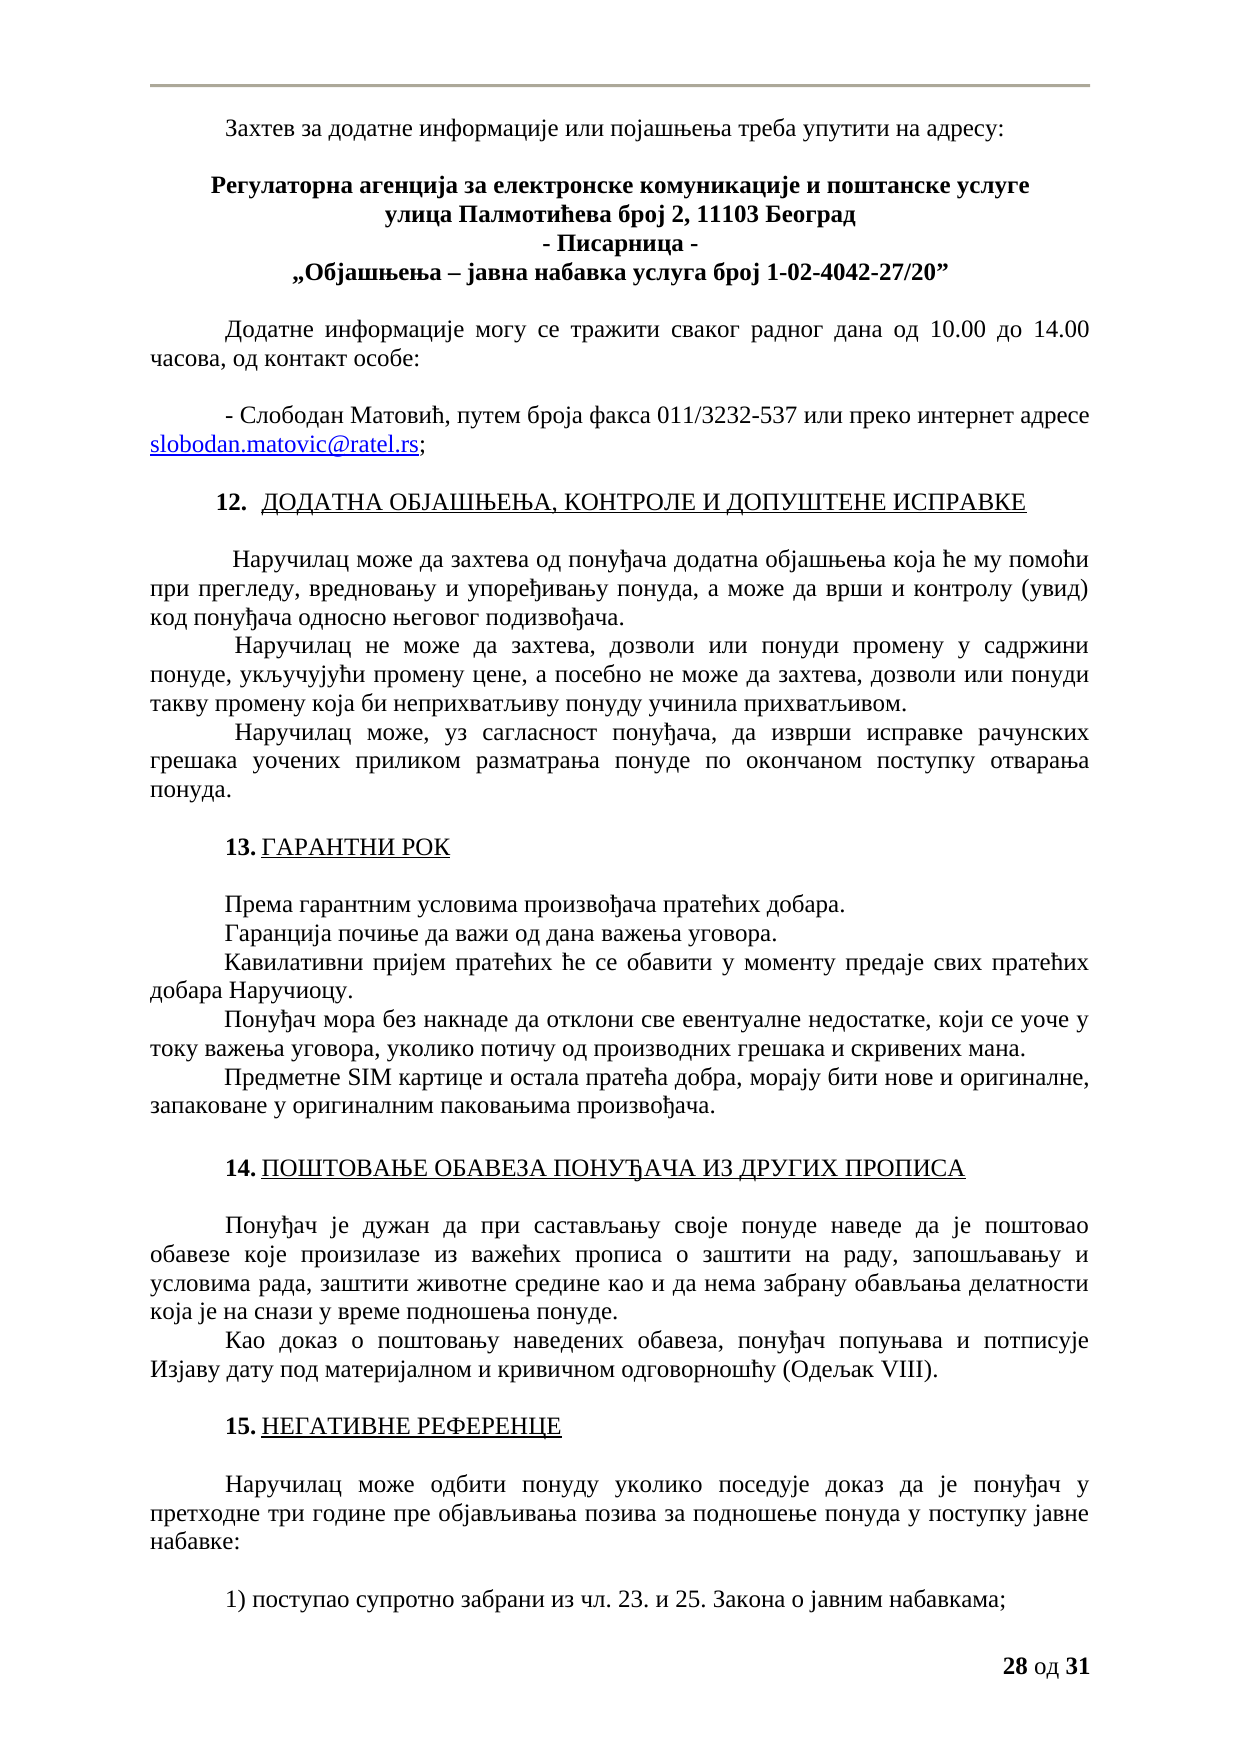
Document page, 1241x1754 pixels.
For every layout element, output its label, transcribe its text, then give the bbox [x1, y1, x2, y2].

subtitle Према гарантним условима произвођача пратећих добара. [150, 889, 1090, 918]
subtitle Понуђач мора без накнаде да отклони све евентуалне недостатке, који се уоче у току важења уговора, уколико потичу од производних грешака и скривених мана. [150, 1004, 1090, 1062]
list ГАРАНТНИ РОК [206, 832, 1090, 860]
subtitle Кавилативни пријем пратећих ће се обавити у моменту предаје свих пратећих добара Наручиоцу. [150, 947, 1090, 1004]
list ДОДАТНА ОБЈАШЊЕЊА, КОНТРОЛЕ И ДОПУШТЕНЕ ИСПРАВКЕ [216, 487, 1090, 515]
list НЕГАТИВНЕ РЕФЕРЕНЦЕ [225, 1411, 1090, 1440]
text „Објашњења – јавна набавка услуга број 1-02-4042-27/20” [150, 257, 1090, 285]
text Наручилац може одбити понуду уколико поседује доказ да је понуђач у претходне три године пре објављивања позива за подношење понуда у поступку јавне набавке: [150, 1469, 1090, 1555]
text Наручилац не може да захтева, дозволи или понуди промену у садржини понуде, укључујући промену цене, а посебно не може да захтева, дозволи или понуди такву промену која би неприхватљиву понуду учинила прихватљивом. [150, 630, 1090, 717]
text - Писарница - [150, 228, 1090, 257]
list ПОШТОВАЊЕ ОБАВЕЗА ПОНУЂАЧА ИЗ ДРУГИХ ПРОПИСА [225, 1153, 1090, 1181]
text 1) поступао супротно забрани из чл. 23. и 25. Закона о јавним набавкама; [150, 1584, 1090, 1613]
text улица Палмотићева број 2, 11103 Београд [150, 199, 1090, 228]
text Додатне информације могу се тражити сваког радног дана од 10.00 до 14.00 часова, од контакт особе: [150, 314, 1090, 372]
text Наручилац може да захтева од понуђача додатна објашњења која ће му помоћи при прегледу, вредновању и упоређивању понуда, а може да врши и контролу (увид) код понуђача односно његовог подизвођача. [150, 544, 1090, 630]
text Наручилац може, уз сагласност понуђача, да изврши исправке рачунских грешака уочених приликом разматрања понуде по окончаном поступку отварања понуда.а коначно извршење посла, о [150, 717, 1090, 803]
text Као доказ о поштовању наведених обавеза, понуђач попуњава и потписује Изјаву дату под материјалном и кривичном одговорношћу (Одељак VIII). [150, 1325, 1090, 1383]
subtitle Предметне SIM картице и остала пратећа добра, морају бити нове и оригиналне, запаковане у оригиналним паковањима произвођача. [150, 1062, 1090, 1119]
text Захтев за додатне информације или појашњења треба упутити на адресу: [150, 113, 1090, 142]
subtitle Гаранција почиње да важи од дана важења уговора. [150, 918, 1090, 947]
text Понуђач је дужан да при састављању своје понуде наведе да је поштовао обавезе које произилазе из важећих прописа о заштити на раду, запошљавању и условима рада, заштити животне средине као и да нема забрану обављања делатности која је на снази у време подношења понуде. [150, 1210, 1090, 1325]
text - Слободан Матовић, путем броја факса 011/3232-537 или преко интернет адресе slobodan.matovic@ratel.rs; [150, 400, 1090, 458]
text Регулаторна агенција за електронске комуникације и поштанске услуге [150, 170, 1090, 199]
